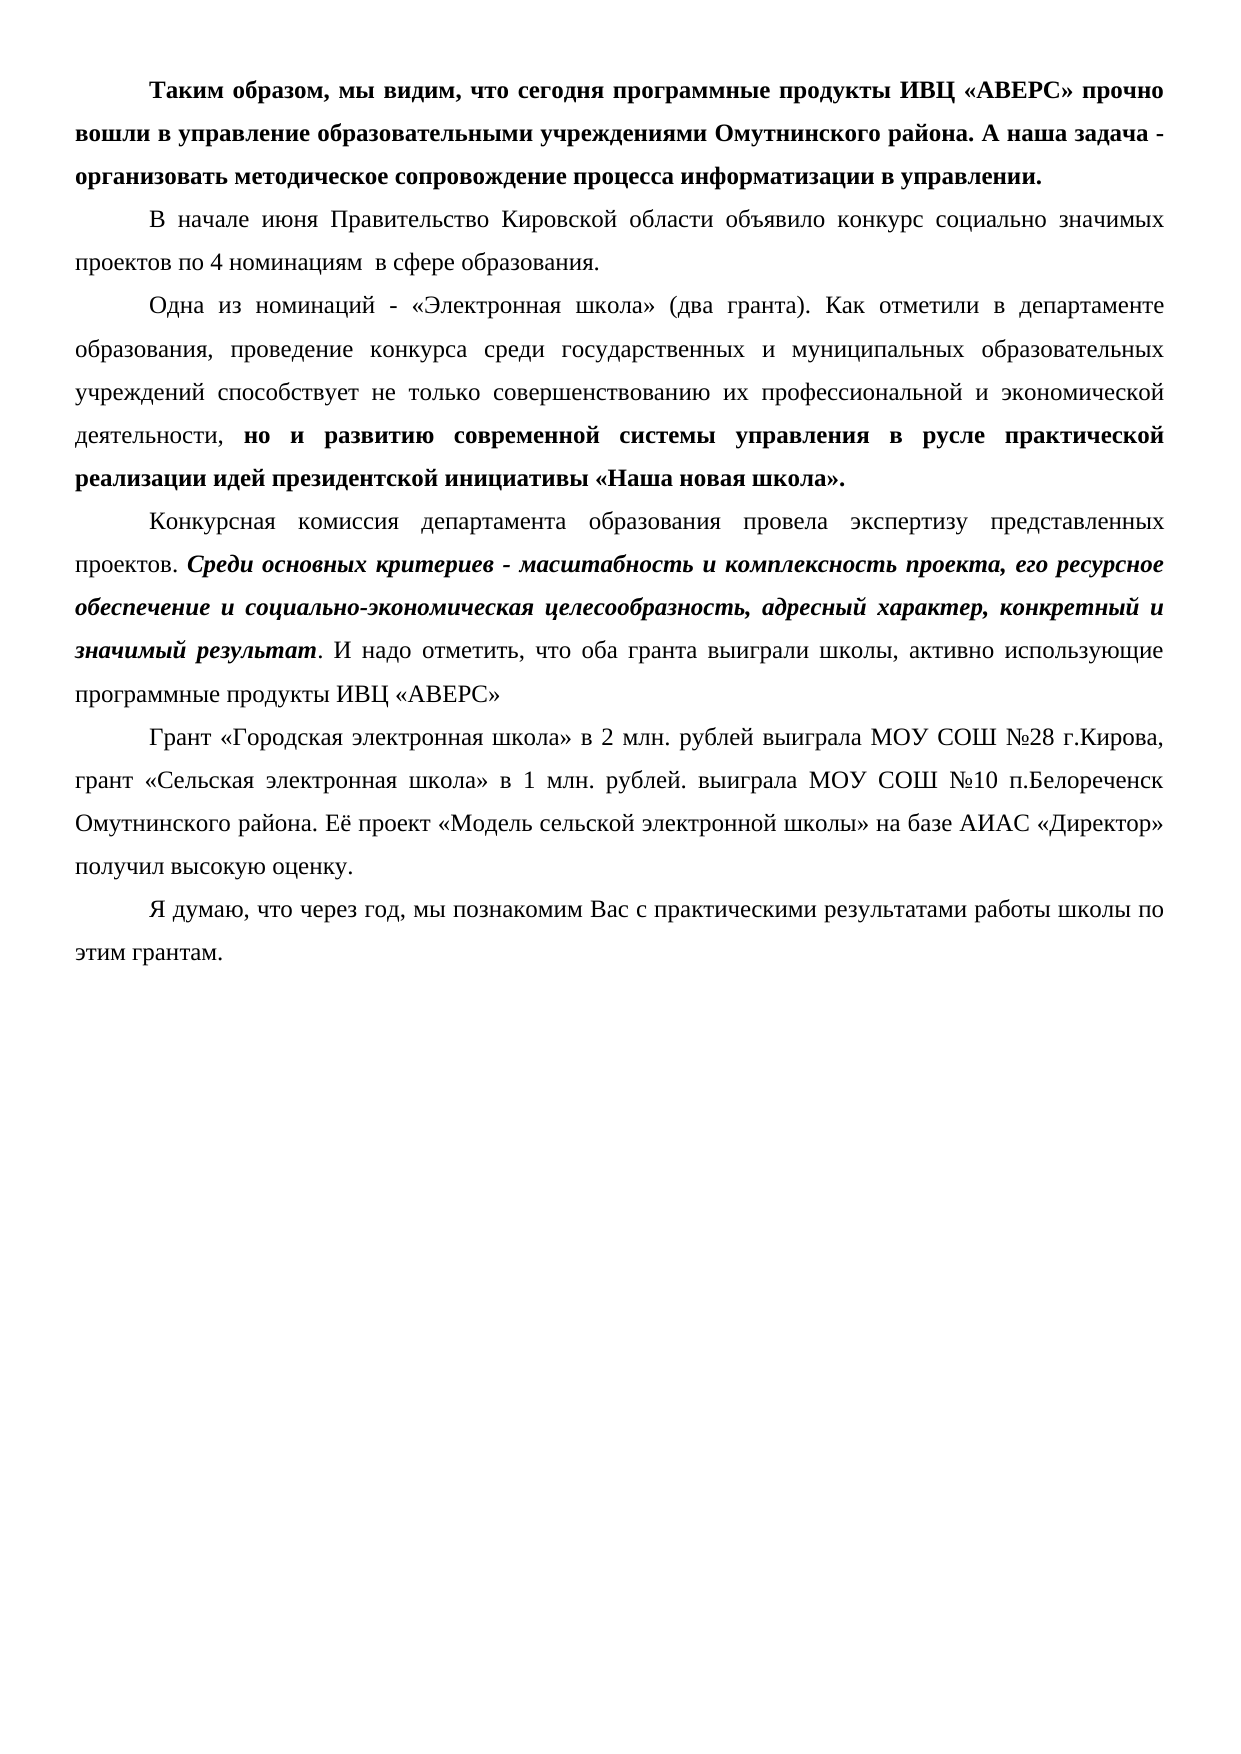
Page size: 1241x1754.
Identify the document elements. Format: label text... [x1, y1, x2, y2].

text Одна из номинаций - «Электронная школа» (два гранта). Как отметили в департаменте образования, проведение конкурса среди государственных и муниципальных образовательных учреждений способствует не только совершенствованию их профессиональной и экономической деятельности, но и развитию современной системы управления в русле практической реализации идей президентской инициативы «Наша новая школа». [75, 291, 1165, 492]
text Я думаю, что через год, мы познакомим Вас с практическими результатами работы школы по этим грантам. [75, 894, 1165, 966]
text Конкурсная комиссия департамента образования провела экспертизу представленных проектов. Среди основных критериев - масштабность и комплексность проекта, его ресурсное обеспечение и социально-экономическая целесообразность, адресный характер, конкретный и значимый результат. И надо отметить, что оба гранта выиграли школы, активно использующие программные продукты ИВЦ «АВЕРС» [75, 506, 1165, 707]
text Грант «Городская электронная школа» в 2 млн. рублей выиграла МОУ СОШ №28 г.Кирова, грант «Сельская электронная школа» в 1 млн. рублей. выиграла МОУ СОШ №10 п.Белореченск Омутнинского района. Её проект «Модель сельской электронной школы» на базе АИАС «Директор» получил высокую оценку. [75, 722, 1165, 880]
text Таким образом, мы видим, что сегодня программные продукты ИВЦ «АВЕРС» прочно вошли в управление образовательными учреждениями Омутнинского района. А наша задача - организовать методическое сопровождение процесса информатизации в управлении. [75, 75, 1165, 190]
text В начале июня Правительство Кировской области объявило конкурс социально значимых проектов по 4 номинациям в сфере образования. [75, 204, 1165, 276]
